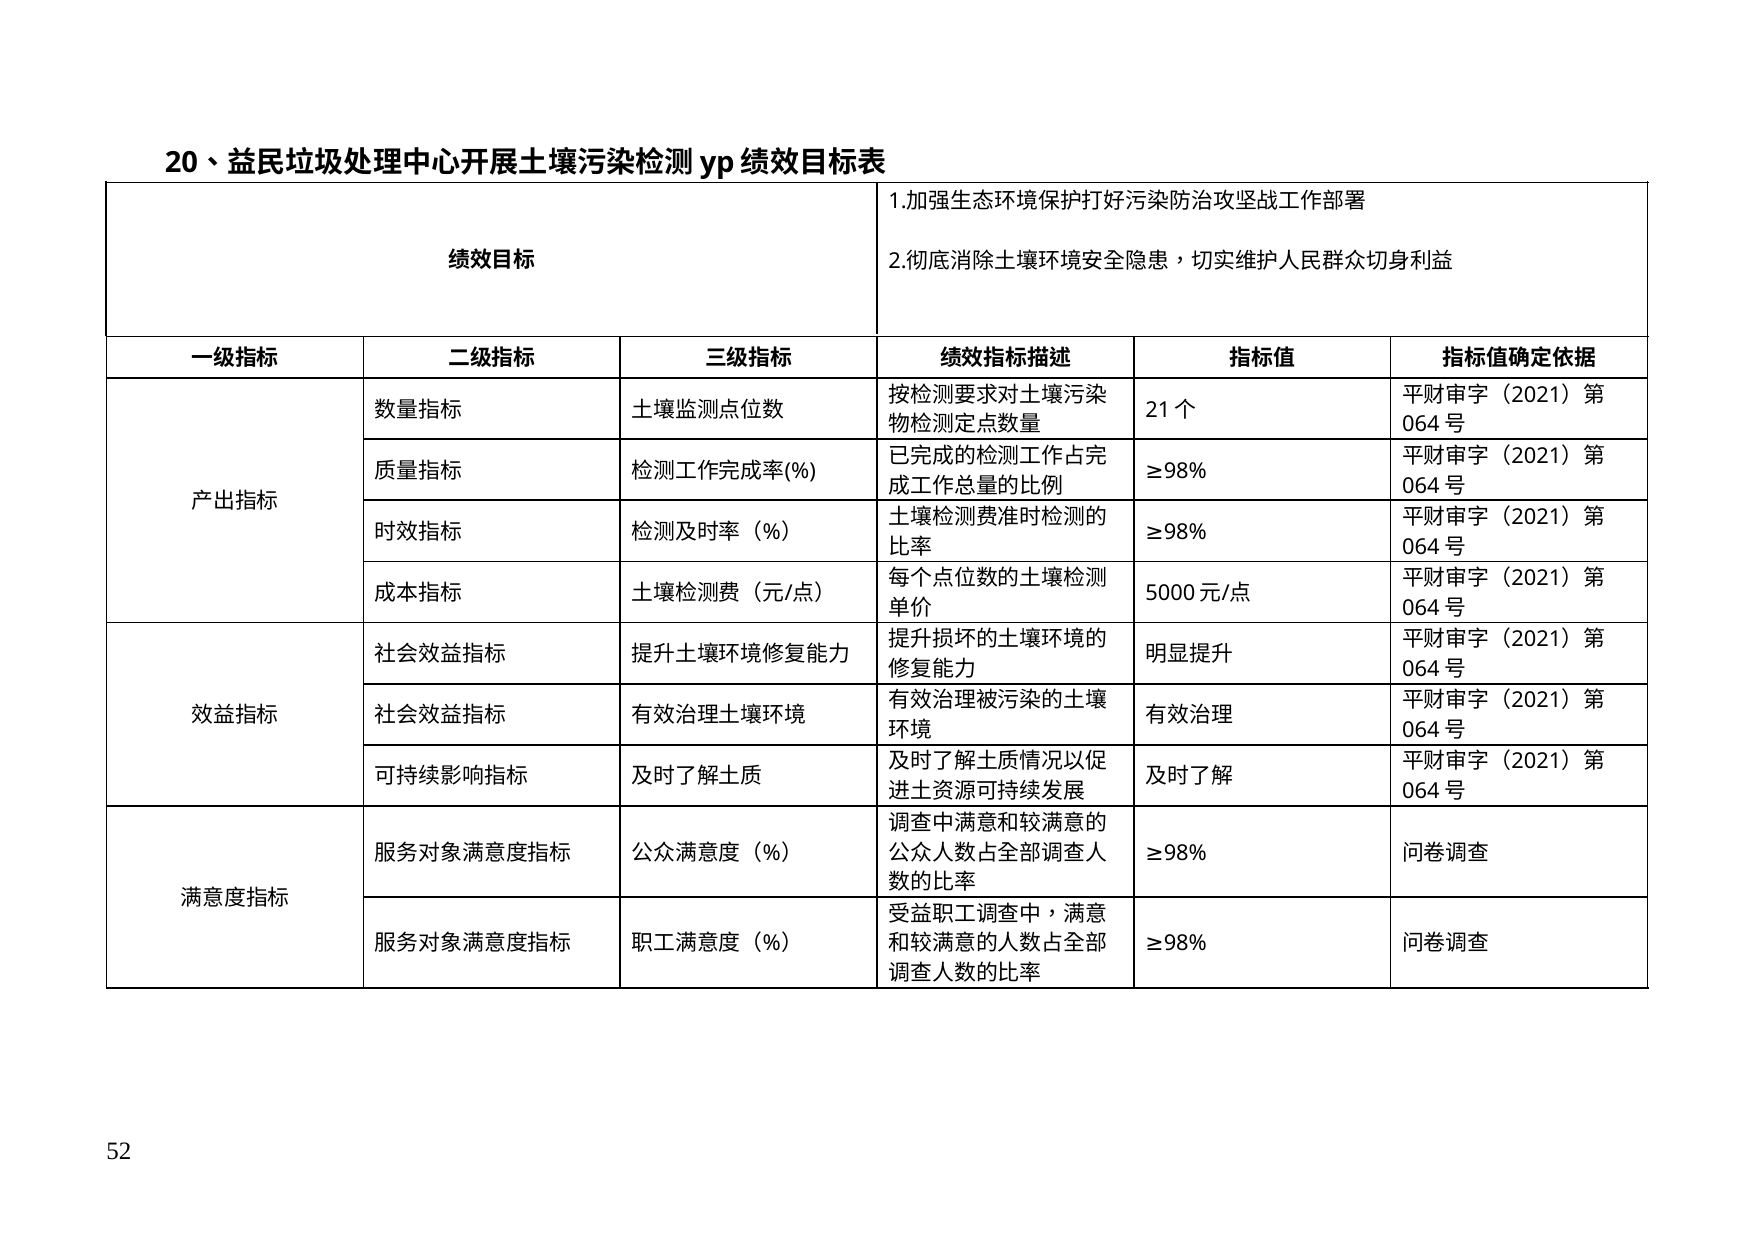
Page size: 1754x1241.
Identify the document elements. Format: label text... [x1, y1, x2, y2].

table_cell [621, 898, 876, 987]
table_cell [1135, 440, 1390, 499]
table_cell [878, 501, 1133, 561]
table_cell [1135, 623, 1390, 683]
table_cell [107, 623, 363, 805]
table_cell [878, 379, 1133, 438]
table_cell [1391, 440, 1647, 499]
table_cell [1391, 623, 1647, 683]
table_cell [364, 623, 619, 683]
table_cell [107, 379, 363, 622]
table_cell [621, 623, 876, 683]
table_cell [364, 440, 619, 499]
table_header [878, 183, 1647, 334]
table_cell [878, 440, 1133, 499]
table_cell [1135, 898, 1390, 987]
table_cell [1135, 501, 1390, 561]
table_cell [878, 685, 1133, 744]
text 20、益民垃圾处理中心开展土壤污染检测yp绩效目标表 [106, 142, 1648, 181]
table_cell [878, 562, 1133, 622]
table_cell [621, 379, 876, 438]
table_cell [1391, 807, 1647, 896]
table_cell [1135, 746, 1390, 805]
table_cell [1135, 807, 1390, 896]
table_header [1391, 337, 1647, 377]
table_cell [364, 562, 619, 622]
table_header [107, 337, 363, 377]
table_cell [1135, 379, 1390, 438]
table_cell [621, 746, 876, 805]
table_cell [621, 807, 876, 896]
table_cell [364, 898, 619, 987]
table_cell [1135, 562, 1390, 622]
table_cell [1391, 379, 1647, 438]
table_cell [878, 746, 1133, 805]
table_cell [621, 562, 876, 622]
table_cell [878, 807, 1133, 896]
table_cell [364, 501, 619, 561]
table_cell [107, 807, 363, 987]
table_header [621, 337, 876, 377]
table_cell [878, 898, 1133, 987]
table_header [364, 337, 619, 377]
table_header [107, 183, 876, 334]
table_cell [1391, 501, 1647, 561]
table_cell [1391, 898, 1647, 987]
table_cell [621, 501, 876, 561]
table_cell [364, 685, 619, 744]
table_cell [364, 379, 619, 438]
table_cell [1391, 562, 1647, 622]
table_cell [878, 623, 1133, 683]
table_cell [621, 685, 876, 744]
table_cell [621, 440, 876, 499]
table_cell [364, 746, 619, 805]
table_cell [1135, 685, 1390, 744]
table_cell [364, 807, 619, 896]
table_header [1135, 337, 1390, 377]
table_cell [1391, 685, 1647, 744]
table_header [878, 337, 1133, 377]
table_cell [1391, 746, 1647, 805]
